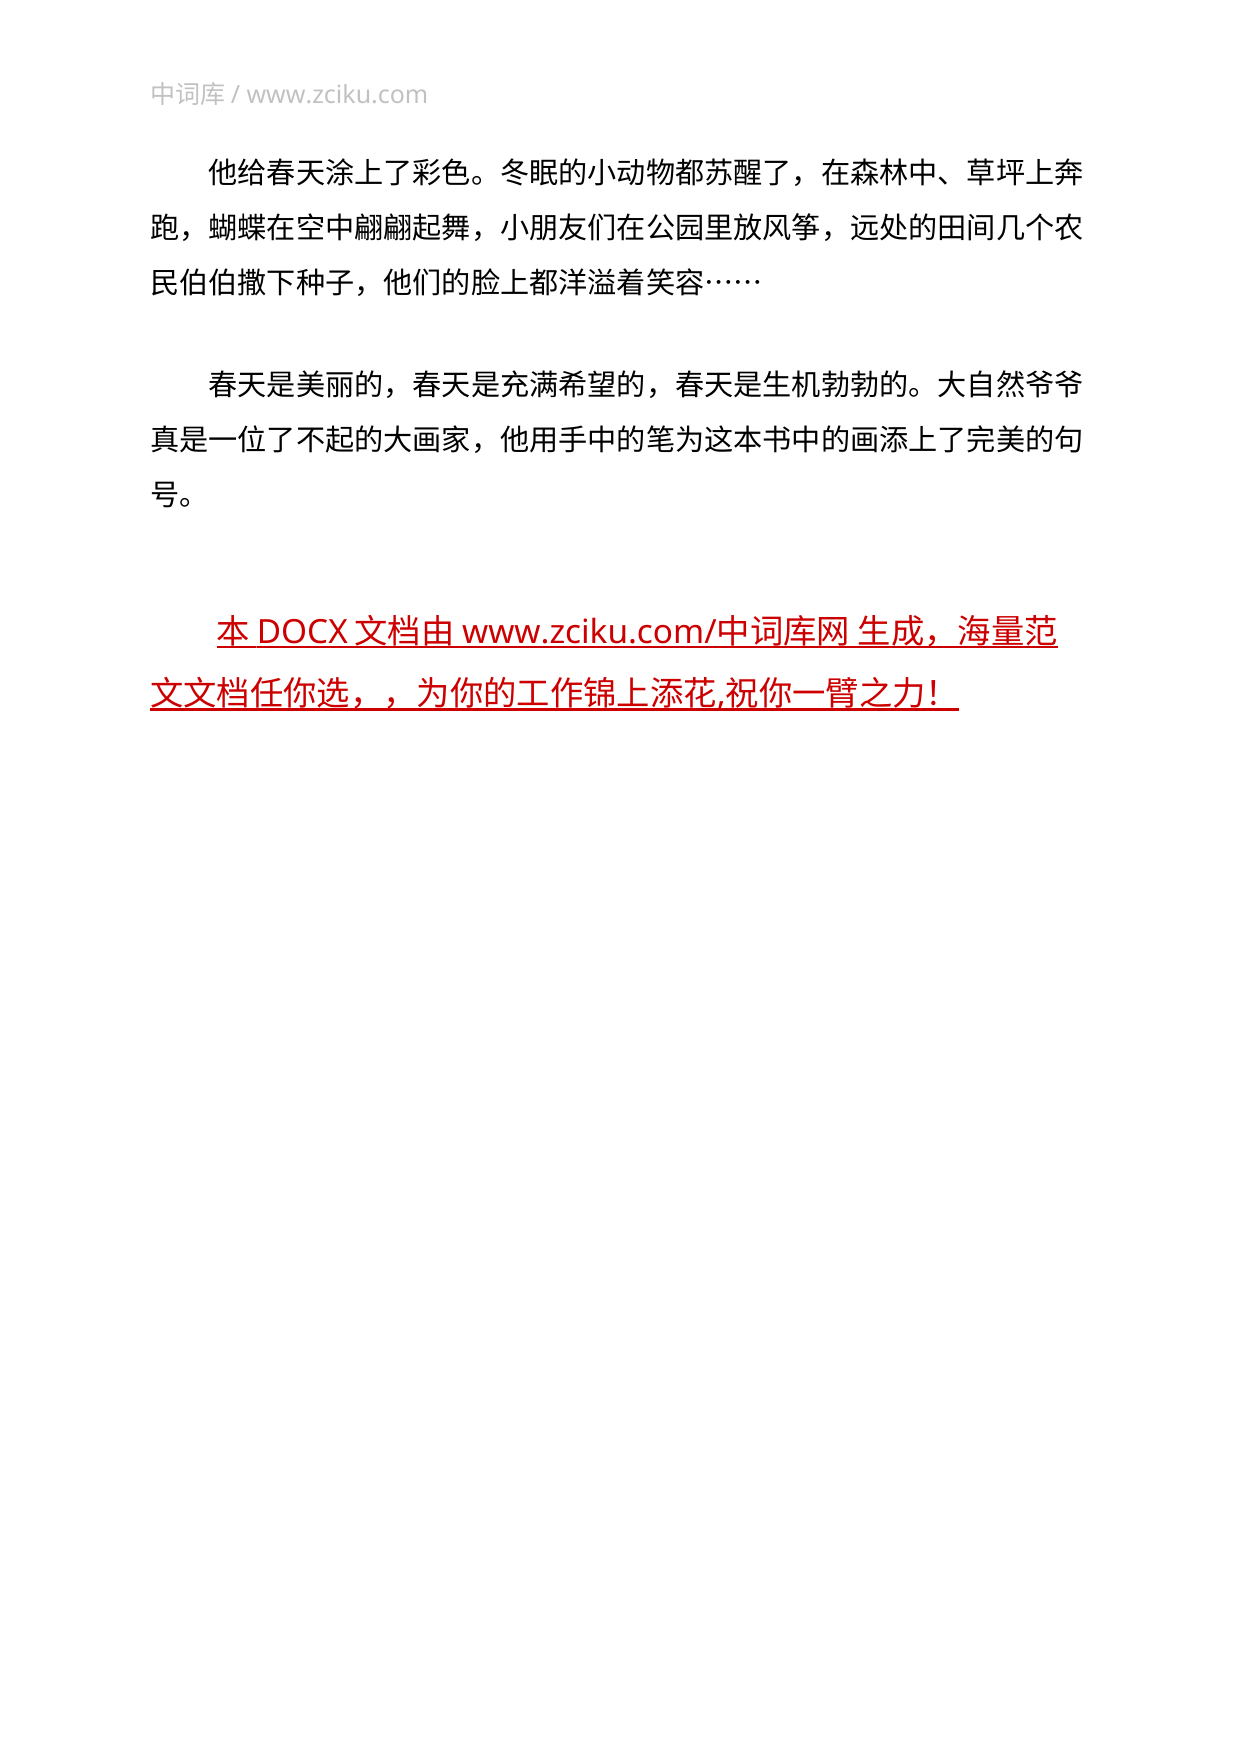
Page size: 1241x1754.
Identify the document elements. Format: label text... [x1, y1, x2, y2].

text 本DOCX文档由 www.zciku.com/中词库网 生成，海量范文文档任你选，，为你的工作锦上添花,祝你一臂之力！ [150, 604, 1090, 716]
text 他给春天涂上了彩色。冬眠的小动物都苏醒了，在森林中、草坪上奔跑，蝴蝶在空中翩翩起舞，小朋友们在公园里放风筝，远处的田间几个农民伯伯撒下种子，他们的脸上都洋溢着笑容…… [150, 150, 1090, 302]
text 春天是美丽的，春天是充满希望的，春天是生机勃勃的。大自然爷爷真是一位了不起的大画家，他用手中的笔为这本书中的画添上了完美的句号。 [150, 362, 1090, 514]
